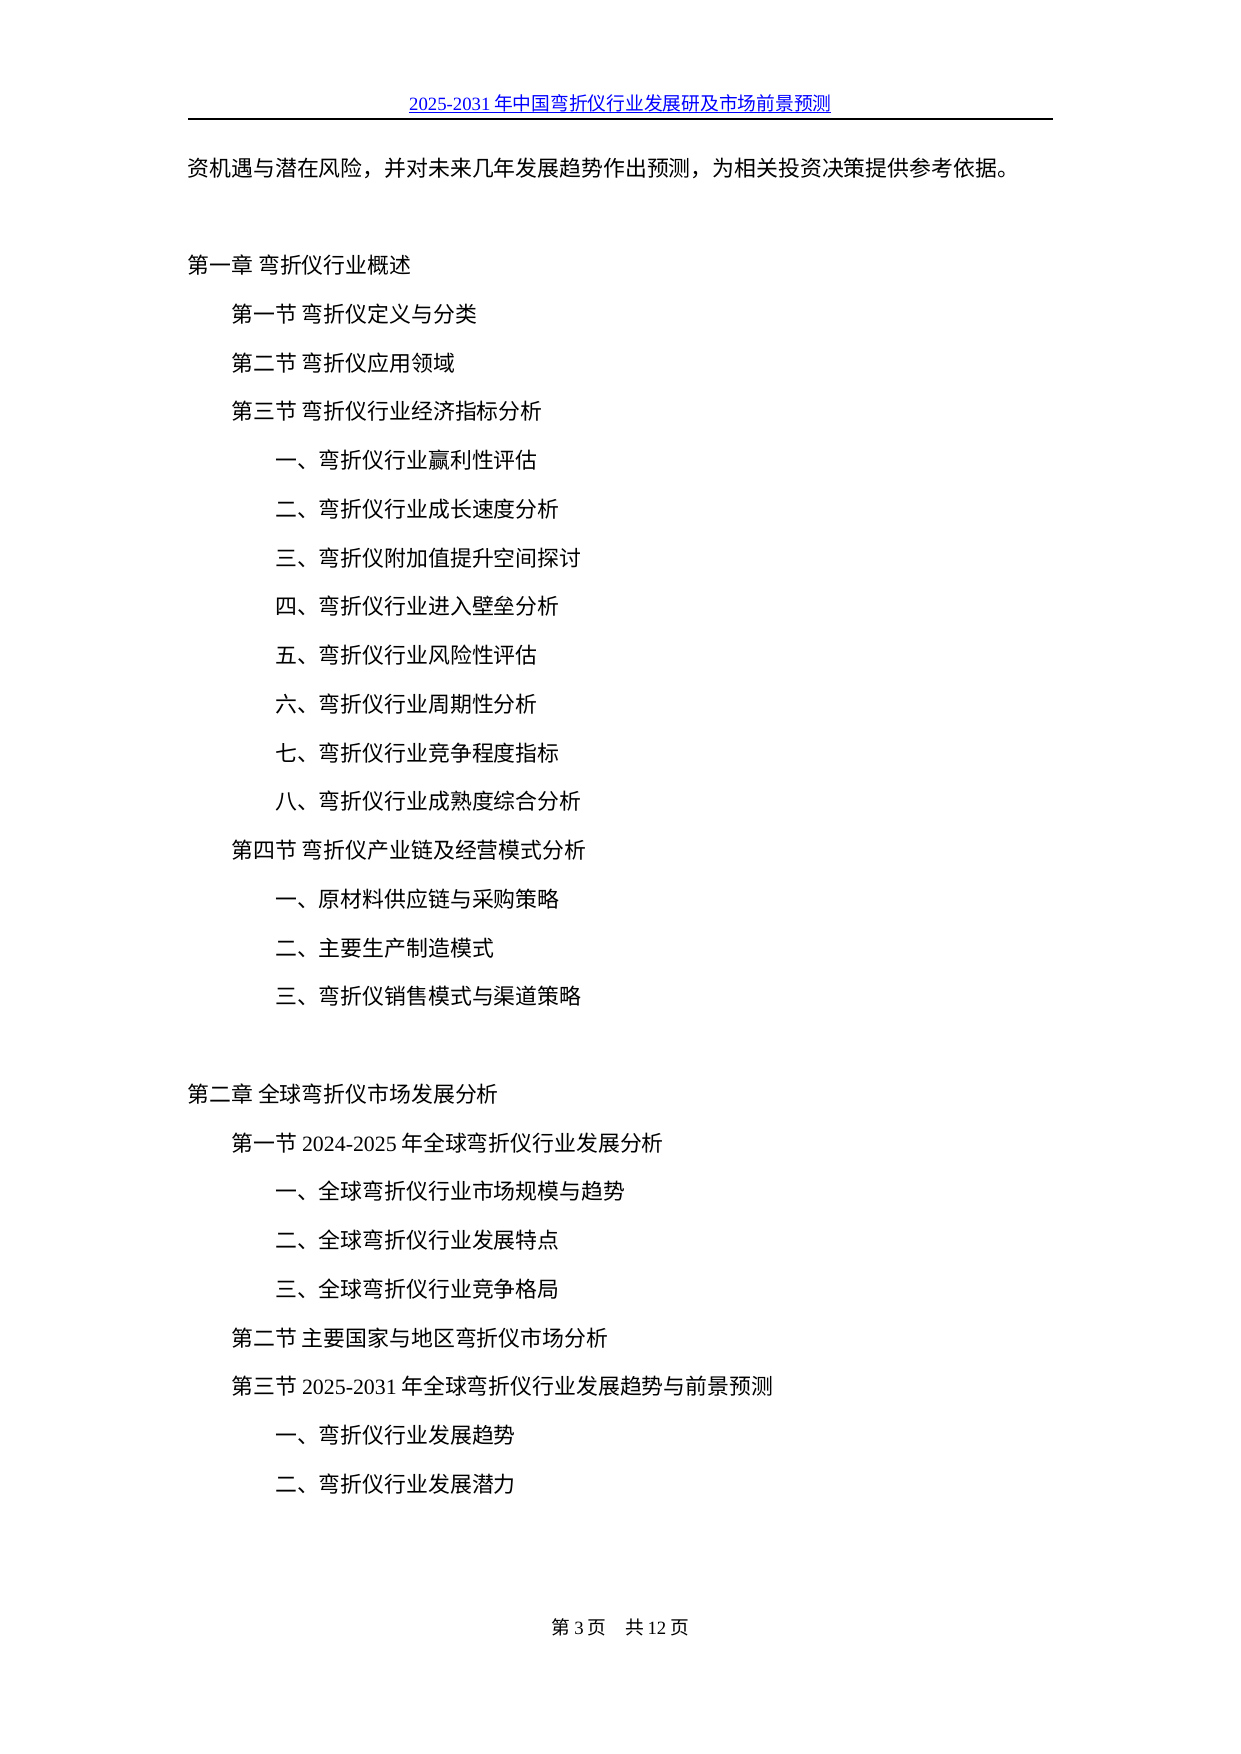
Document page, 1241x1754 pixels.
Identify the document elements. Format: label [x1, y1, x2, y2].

text [187, 150, 1053, 1499]
